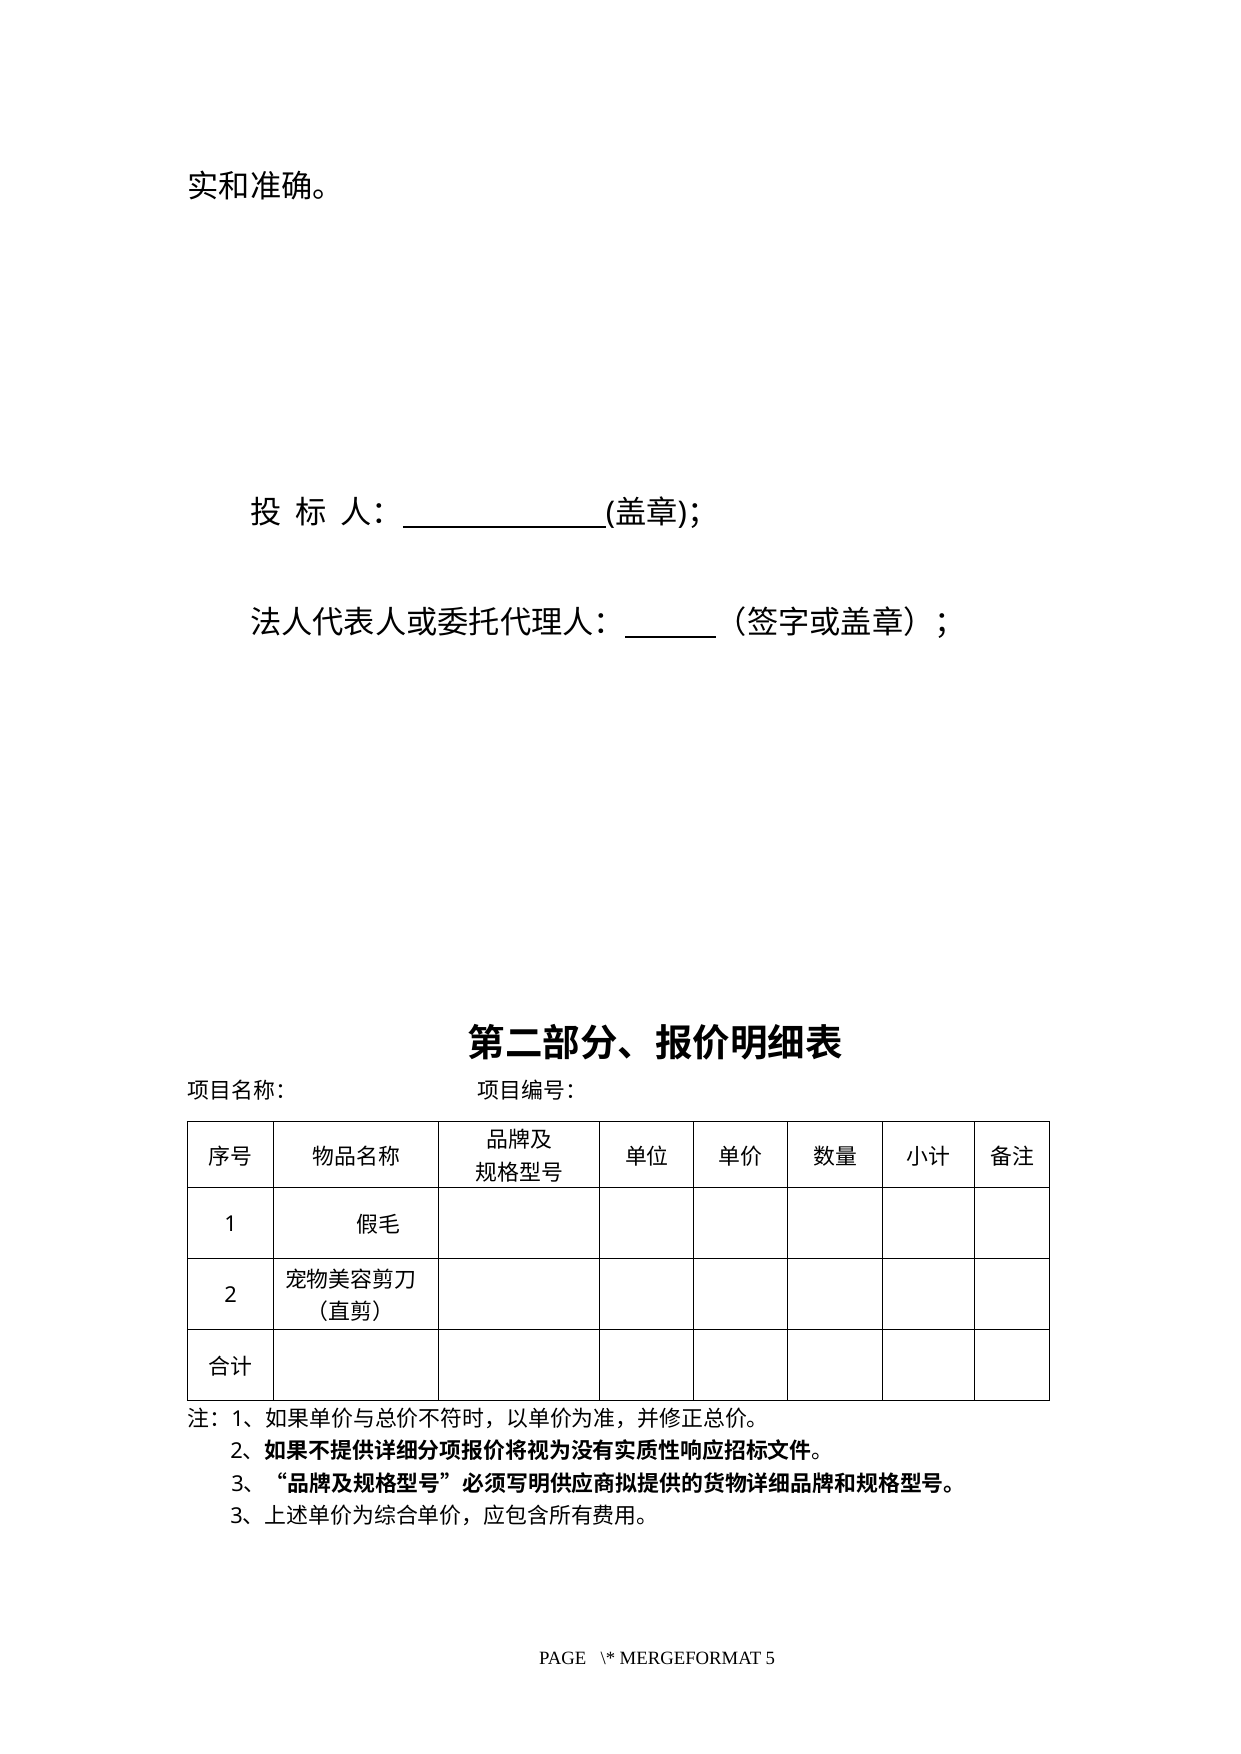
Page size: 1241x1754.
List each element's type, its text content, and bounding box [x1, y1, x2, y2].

text 项目名称： 项目编号： [187, 1073, 1122, 1105]
table_cell 假毛 [274, 1188, 438, 1258]
text 法人代表人或委托代理人： （签字或盖章）； [187, 587, 1122, 652]
table_header 物品名称 [274, 1122, 438, 1187]
table_cell [975, 1259, 1049, 1329]
table_cell [883, 1259, 974, 1329]
table_cell [975, 1330, 1049, 1399]
table_header 品牌及 规格型号 [439, 1122, 599, 1187]
text 3、“品牌及规格型号”必须写明供应商拟提供的货物详细品牌和规格型号。 [209, 1466, 1122, 1498]
table_cell [274, 1330, 438, 1399]
table_cell 宠物美容剪刀 （直剪） [274, 1259, 438, 1329]
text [187, 152, 1122, 217]
table_header 小计 [883, 1122, 974, 1187]
table_cell [439, 1188, 599, 1258]
table_cell [694, 1188, 787, 1258]
table_header 单位 [600, 1122, 693, 1187]
table_cell 1 [188, 1188, 273, 1258]
table_header 数量 [788, 1122, 882, 1187]
table_cell [883, 1188, 974, 1258]
table_header 单价 [694, 1122, 787, 1187]
table_cell [600, 1259, 693, 1329]
table_cell [694, 1330, 787, 1399]
table_cell [694, 1259, 787, 1329]
text 注：1、如果单价与总价不符时，以单价为准，并修正总价。 2、如果不提供详细分项报价将视为没有实质性响应招标文件。 [187, 1401, 1122, 1466]
table_cell [975, 1188, 1049, 1258]
table_cell [788, 1259, 882, 1329]
table_cell [439, 1330, 599, 1399]
table_header 序号 [188, 1122, 273, 1187]
text 3、上述单价为综合单价，应包含所有费用。 [187, 1498, 1122, 1531]
table_cell 2 [188, 1259, 273, 1329]
table_cell [600, 1188, 693, 1258]
text 投 标 人： (盖章)； [187, 477, 1122, 542]
table_cell [439, 1259, 599, 1329]
table_cell [883, 1330, 974, 1399]
table_cell [600, 1330, 693, 1399]
table_cell 合计 [188, 1330, 273, 1399]
table_header 备注 [975, 1122, 1049, 1187]
table_cell [788, 1330, 882, 1399]
table_cell [788, 1188, 882, 1258]
text 第二部分、报价明细表 [187, 1008, 1122, 1073]
